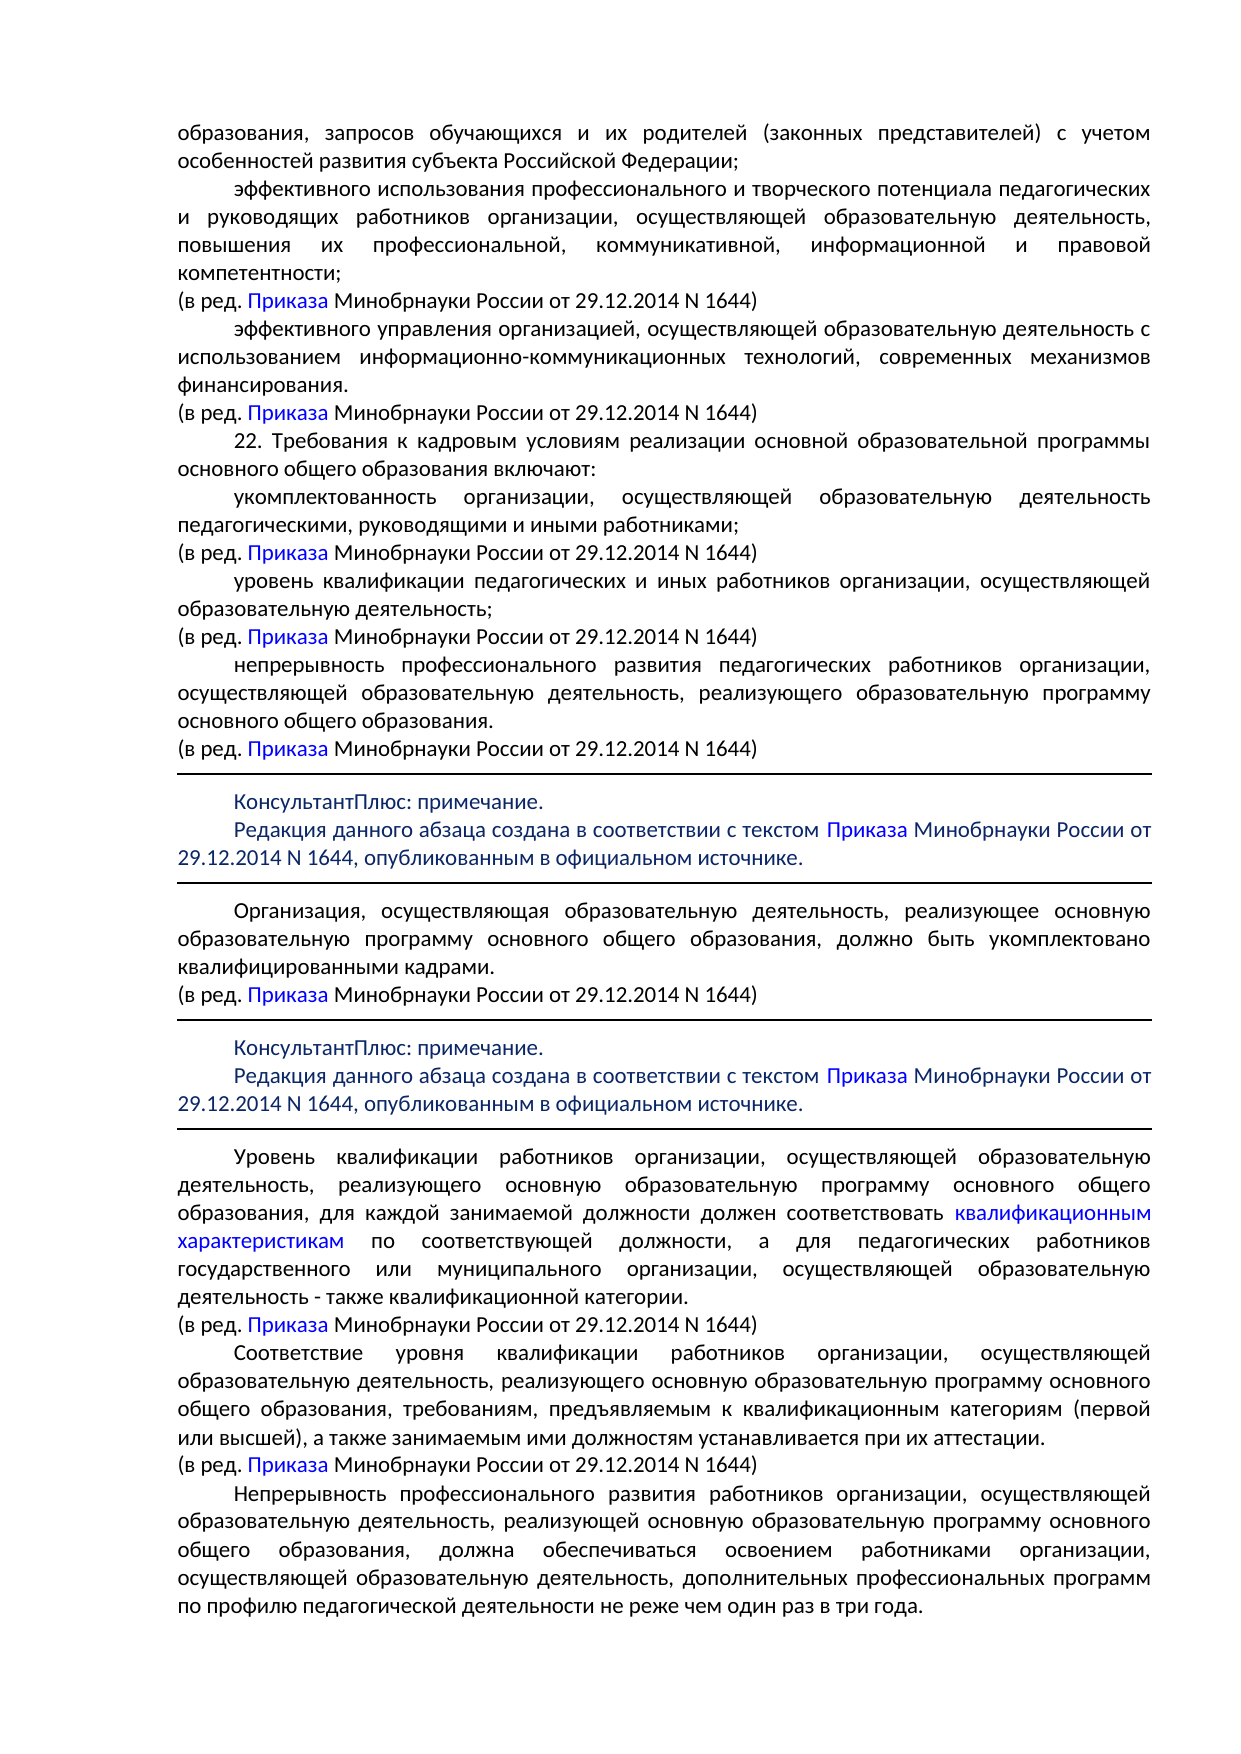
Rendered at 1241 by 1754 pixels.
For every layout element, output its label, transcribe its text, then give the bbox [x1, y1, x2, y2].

text 22. Требования к кадровым условиям реализации основной образовательной программы основного общего образования включают: [177, 426, 1152, 482]
text (в ред. Приказа Минобрнауки России от 29.12.2014 N 1644) [177, 734, 1152, 763]
text эффективного использования профессионального и творческого потенциала педагогических и руководящих работников организации, осуществляющей образовательную деятельность, повышения их профессиональной, коммуникативной, информационной и правовой компетентности; [177, 174, 1152, 286]
text (в ред. Приказа Минобрнауки России от 29.12.2014 N 1644) [177, 981, 1152, 1008]
text Организация, осуществляющая образовательную деятельность, реализующее основную образовательную программу основного общего образования, должно быть укомплектовано квалифицированными кадрами. [177, 896, 1152, 981]
text Соответствие уровня квалификации работников организации, осуществляющей образовательную деятельность, реализующего основную образовательную программу основного общего образования, требованиям, предъявляемым к квалификационным категориям (первой или высшей), а также занимаемым ими должностям устанавливается при их аттестации. [177, 1338, 1152, 1451]
text (в ред. Приказа Минобрнауки России от 29.12.2014 N 1644) [177, 1451, 1152, 1479]
text КонсультантПлюс: примечание. [177, 1033, 1152, 1061]
text (в ред. Приказа Минобрнауки России от 29.12.2014 N 1644) [177, 538, 1152, 566]
text Редакция данного абзаца создана в соответствии с текстом Приказа Минобрнауки России от 29.12.2014 N 1644, опубликованным в официальном источнике. [177, 816, 1152, 872]
text непрерывность профессионального развития педагогических работников организации, осуществляющей образовательную деятельность, реализующего образовательную программу основного общего образования. [177, 651, 1152, 734]
text Редакция данного абзаца создана в соответствии с текстом Приказа Минобрнауки России от 29.12.2014 N 1644, опубликованным в официальном источнике. [177, 1061, 1152, 1117]
text (в ред. Приказа Минобрнауки России от 29.12.2014 N 1644) [177, 1311, 1152, 1338]
text уровень квалификации педагогических и иных работников организации, осуществляющей образовательную деятельность; [177, 566, 1152, 622]
text Уровень квалификации работников организации, осуществляющей образовательную деятельность, реализующего основную образовательную программу основного общего образования, для каждой занимаемой должности должен соответствовать квалификационным характеристикам по соответствующей должности, а для педагогических работников государственного или муниципального организации, осуществляющей образовательную деятельность - также квалификационной категории. [177, 1142, 1152, 1311]
text КонсультантПлюс: примечание. [177, 787, 1152, 816]
text (в ред. Приказа Минобрнауки России от 29.12.2014 N 1644) [177, 622, 1152, 651]
text Непрерывность профессионального развития работников организации, осуществляющей образовательную деятельность, реализующей основную образовательную программу основного общего образования, должна обеспечиваться освоением работниками организации, осуществляющей образовательную деятельность, дополнительных профессиональных программ по профилю педагогической деятельности не реже чем один раз в три года. [177, 1479, 1152, 1619]
text (в ред. Приказа Минобрнауки России от 29.12.2014 N 1644) [177, 398, 1152, 426]
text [177, 118, 1152, 174]
text укомплектованность организации, осуществляющей образовательную деятельность педагогическими, руководящими и иными работниками; [177, 482, 1152, 538]
text (в ред. Приказа Минобрнауки России от 29.12.2014 N 1644) [177, 286, 1152, 314]
text эффективного управления организацией, осуществляющей образовательную деятельность с использованием информационно-коммуникационных технологий, современных механизмов финансирования. [177, 314, 1152, 398]
